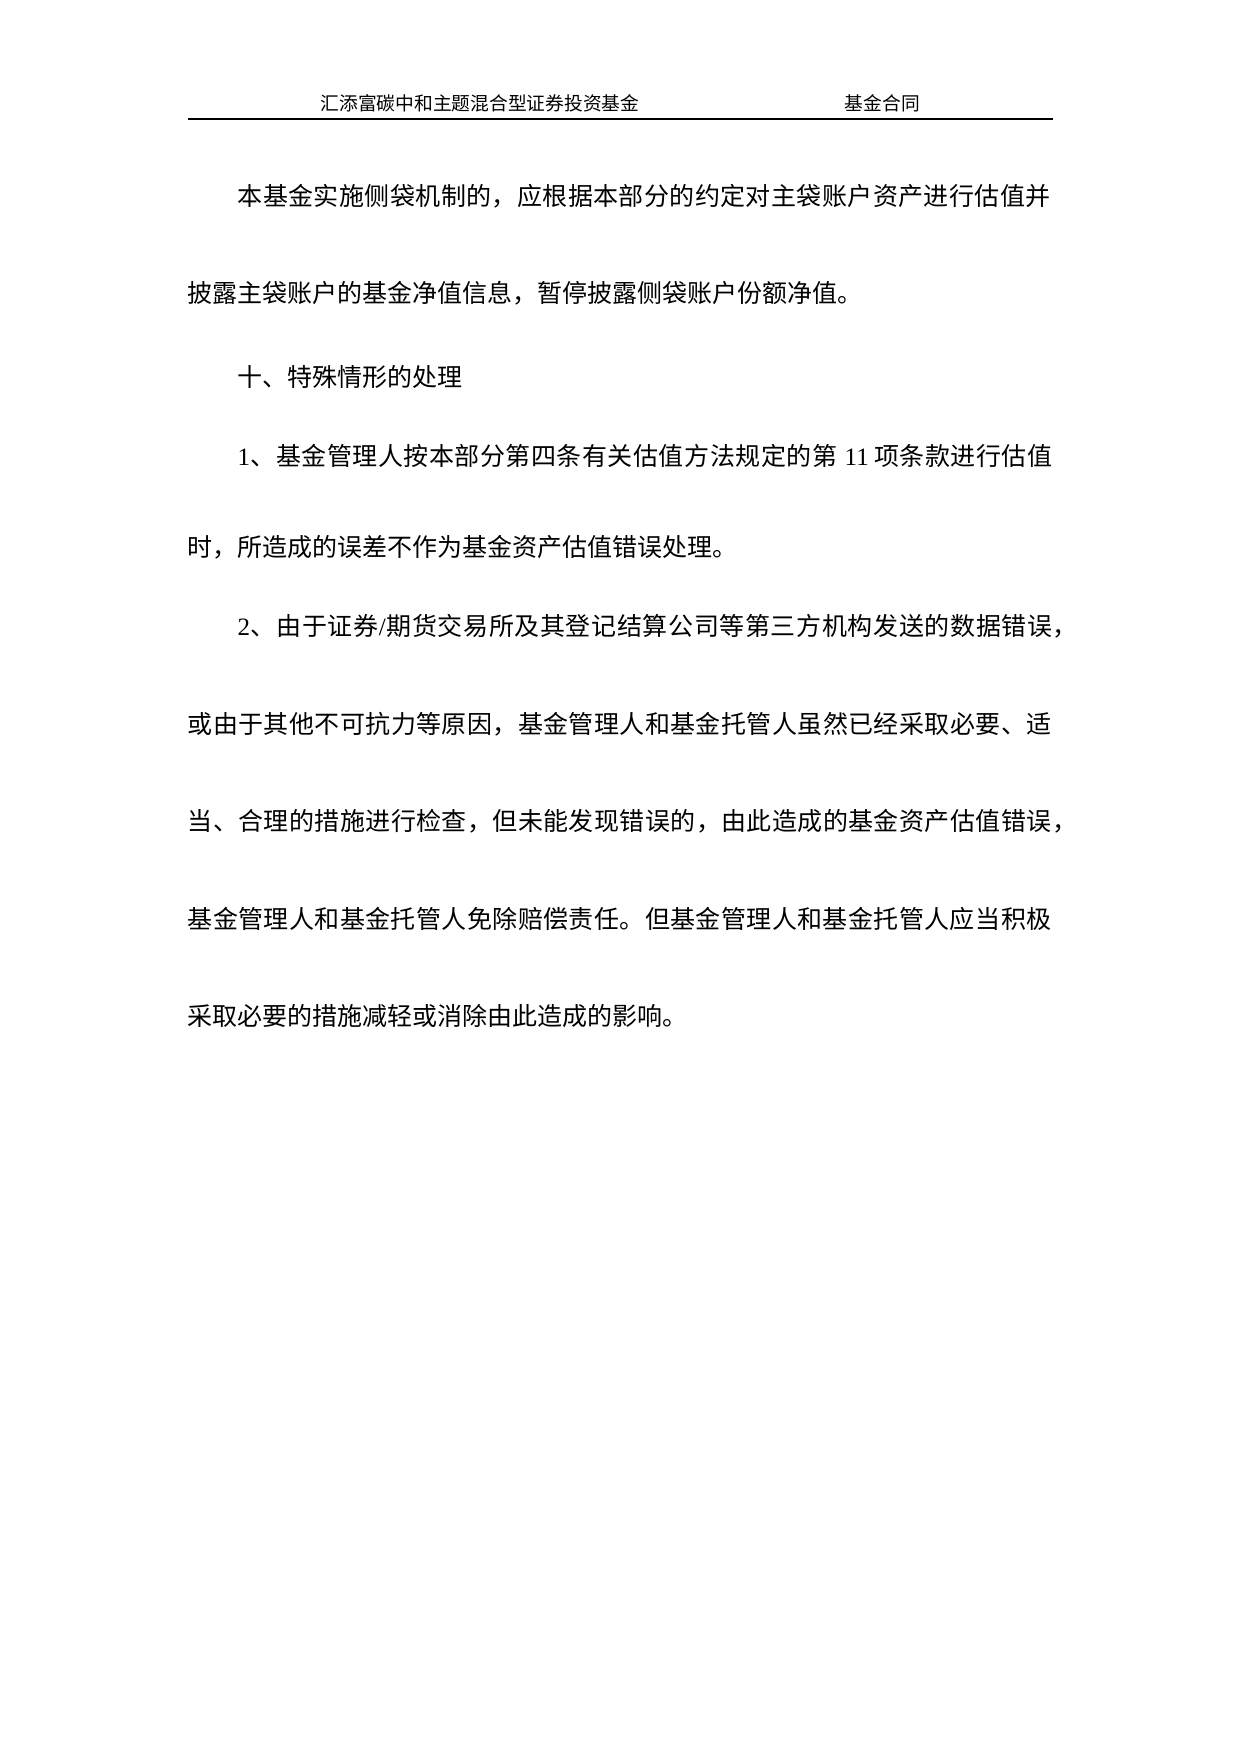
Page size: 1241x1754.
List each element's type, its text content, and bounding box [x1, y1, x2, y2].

text 本基金实施侧袋机制的，应根据本部分的约定对主袋账户资产进行估值并披露主袋账户的基金净值信息，暂停披露侧袋账户份额净值。 [187, 162, 1053, 324]
text 2、由于证券/期货交易所及其登记结算公司等第三方机构发送的数据错误，或由于其他不可抗力等原因，基金管理人和基金托管人虽然已经采取必要、适当、合理的措施进行检查，但未能发现错误的，由此造成的基金资产估值错误，基金管理人和基金托管人免除赔偿责任。但基金管理人和基金托管人应当积极采取必要的措施减轻或消除由此造成的影响。 [187, 592, 1053, 1047]
text 十、特殊情形的处理 [187, 343, 1053, 408]
text 1、基金管理人按本部分第四条有关估值方法规定的第11项条款进行估值时，所造成的误差不作为基金资产估值错误处理。 [187, 422, 1053, 578]
